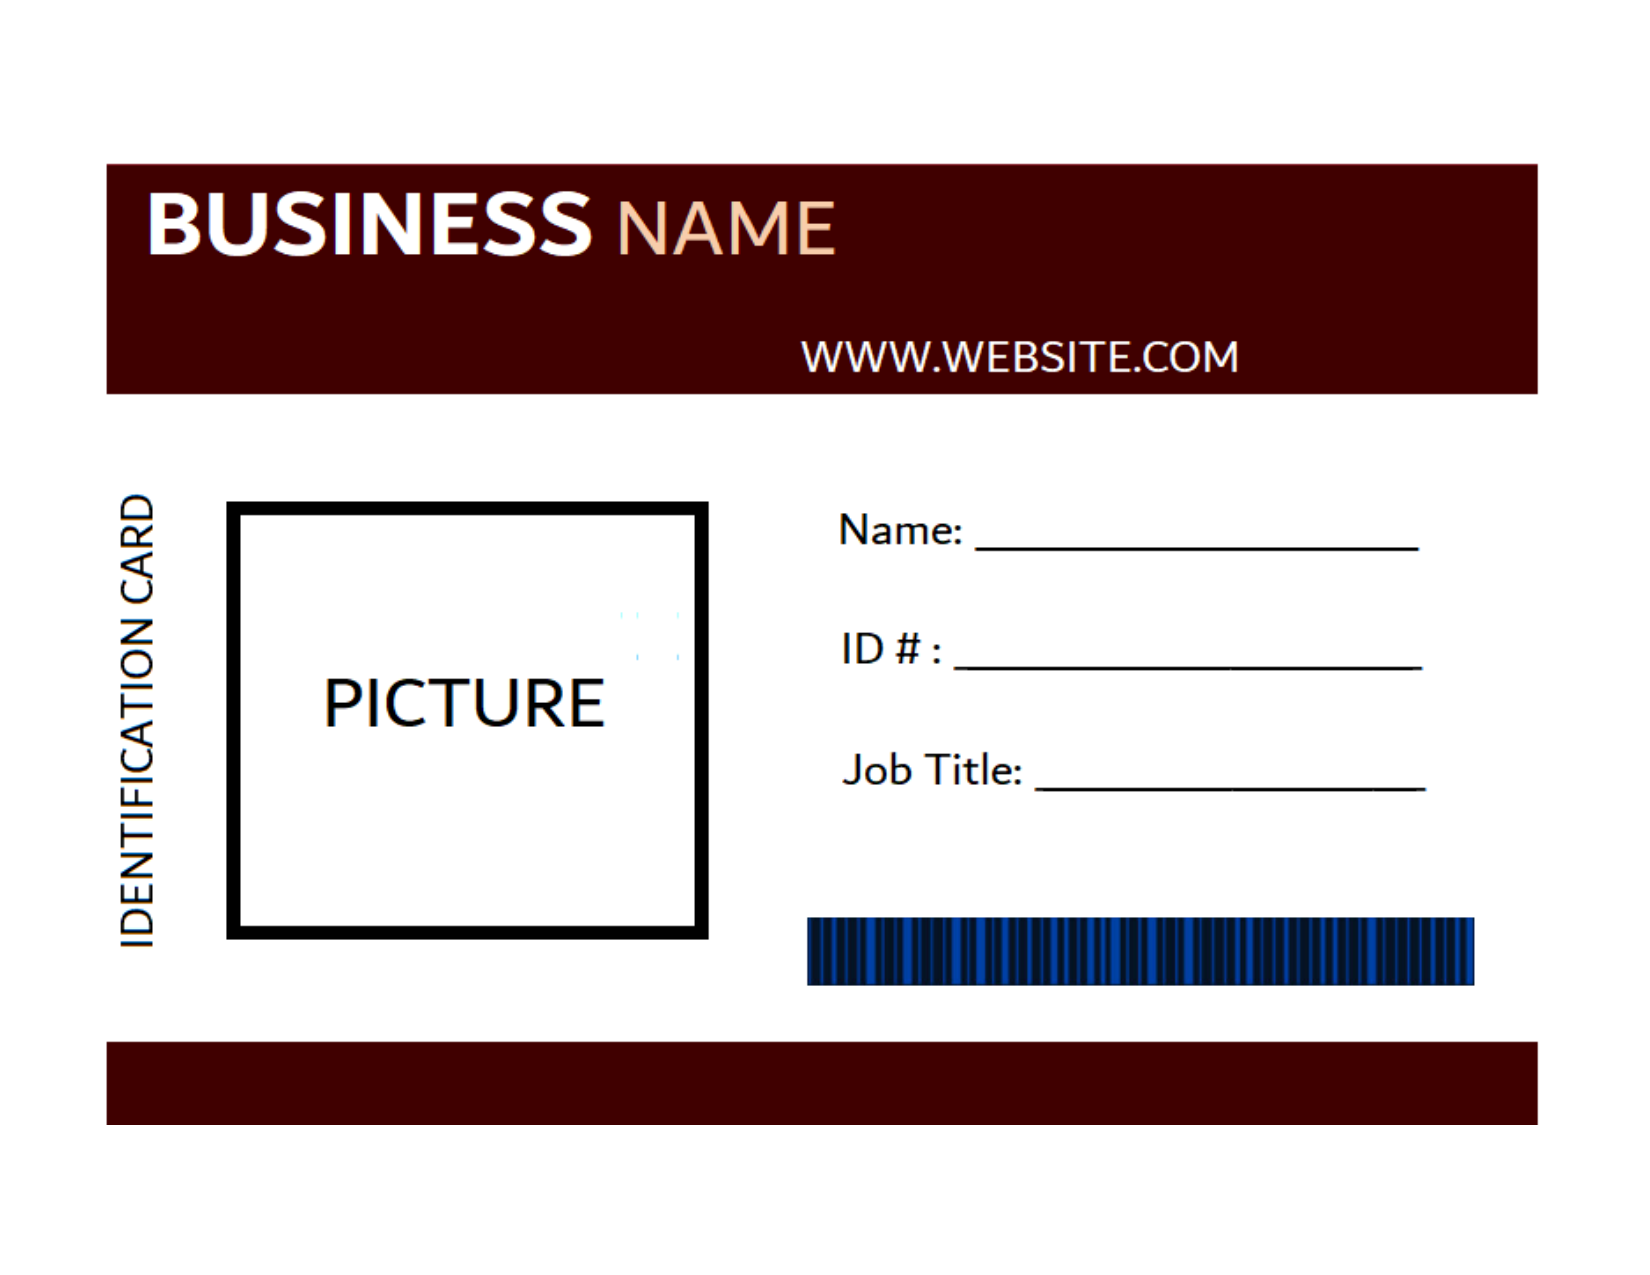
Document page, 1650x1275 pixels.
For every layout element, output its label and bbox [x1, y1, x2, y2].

picture [93, 150, 1554, 1125]
